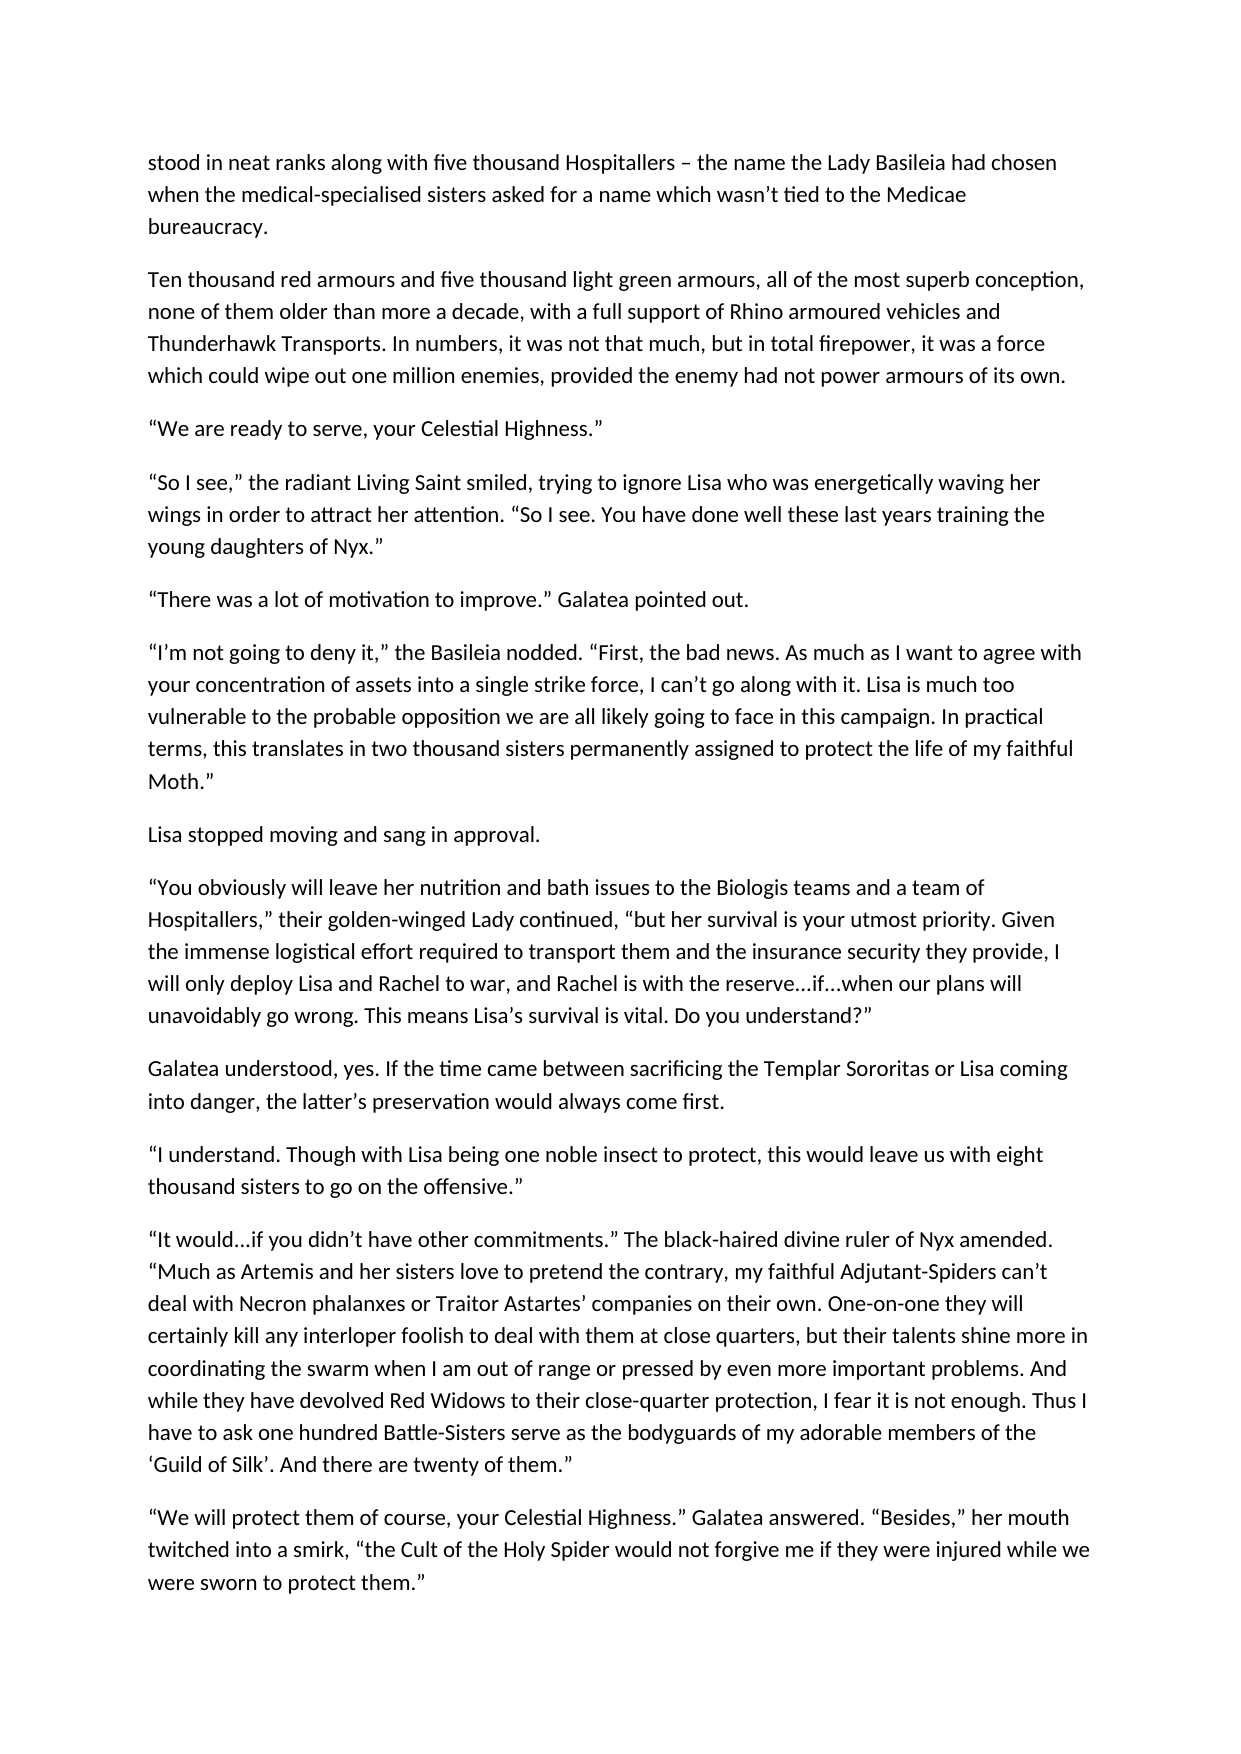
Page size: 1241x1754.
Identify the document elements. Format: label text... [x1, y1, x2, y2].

text “You obviously will leave her nutrition and bath issues to the Biologis teams and a team of Hospitallers,” their golden-winged Lady continued, “but her survival is your utmost priority. Given the immense logistical effort required to transport them and the insurance security they provide, I will only deploy Lisa and Rachel to war, and Rachel is with the reserve...if...when our plans will unavoidably go wrong. This means Lisa’s survival is vital. Do you understand?” [148, 873, 1093, 1029]
text “It would...if you didn’t have other commitments.” The black-haired divine ruler of Nyx amended. “Much as Artemis and her sisters love to pretend the contrary, my faithful Adjutant-Spiders can’t deal with Necron phalanxes or Traitor Astartes’ companies on their own. One-on-one they will certainly kill any interloper foolish to deal with them at close quarters, but their talents shine more in coordinating the swarm when I am out of range or pressed by even more important problems. And while they have devolved Red Widows to their close-quarter protection, I fear it is not enough. Thus I have to ask one hundred Battle-Sisters serve as the bodyguards of my adorable members of the ‘Guild of Silk’. And there are twenty of them.” [148, 1225, 1093, 1478]
text “I’m not going to deny it,” the Basileia nodded. “First, the bad news. As much as I want to agree with your concentration of assets into a single strike force, I can’t go along with it. Lisa is much too vulnerable to the probable opposition we are all likely going to face in this campaign. In practical terms, this translates in two thousand sisters permanently assigned to protect the life of my faithful Moth.” [148, 638, 1093, 795]
text Ten thousand red armours and five thousand light green armours, all of the most superb conception, none of them older than more a decade, with a full support of Rhino armoured vehicles and Thunderhawk Transports. In numbers, it was not that much, but in total firepower, it was a force which could wipe out one million enemies, provided the enemy had not power armours of its own. [148, 265, 1093, 389]
text “We will protect them of course, your Celestial Highness.” Galatea answered. “Besides,” her mouth twitched into a smirk, “the Cult of the Holy Spider would not forgive me if they were injured while we were sworn to protect them.” [148, 1503, 1093, 1596]
text Galatea understood, yes. If the time came between sacrificing the Templar Sororitas or Lisa coming into danger, the latter’s preservation would always come first. [148, 1054, 1093, 1115]
text “There was a lot of motivation to improve.” Galatea pointed out. [148, 585, 1093, 613]
text “So I see,” the radiant Living Saint smiled, trying to ignore Lisa who was energetically waving her wings in order to attract her attention. “So I see. You have done well these last years training the young daughters of Nyx.” [148, 468, 1093, 560]
text Lisa stopped moving and sang in approval. [148, 820, 1093, 848]
text “We are ready to serve, your Celestial Highness.” [148, 414, 1093, 443]
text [148, 148, 1093, 240]
text “I understand. Though with Lisa being one noble insect to protect, this would leave us with eight thousand sisters to go on the offensive.” [148, 1140, 1093, 1200]
